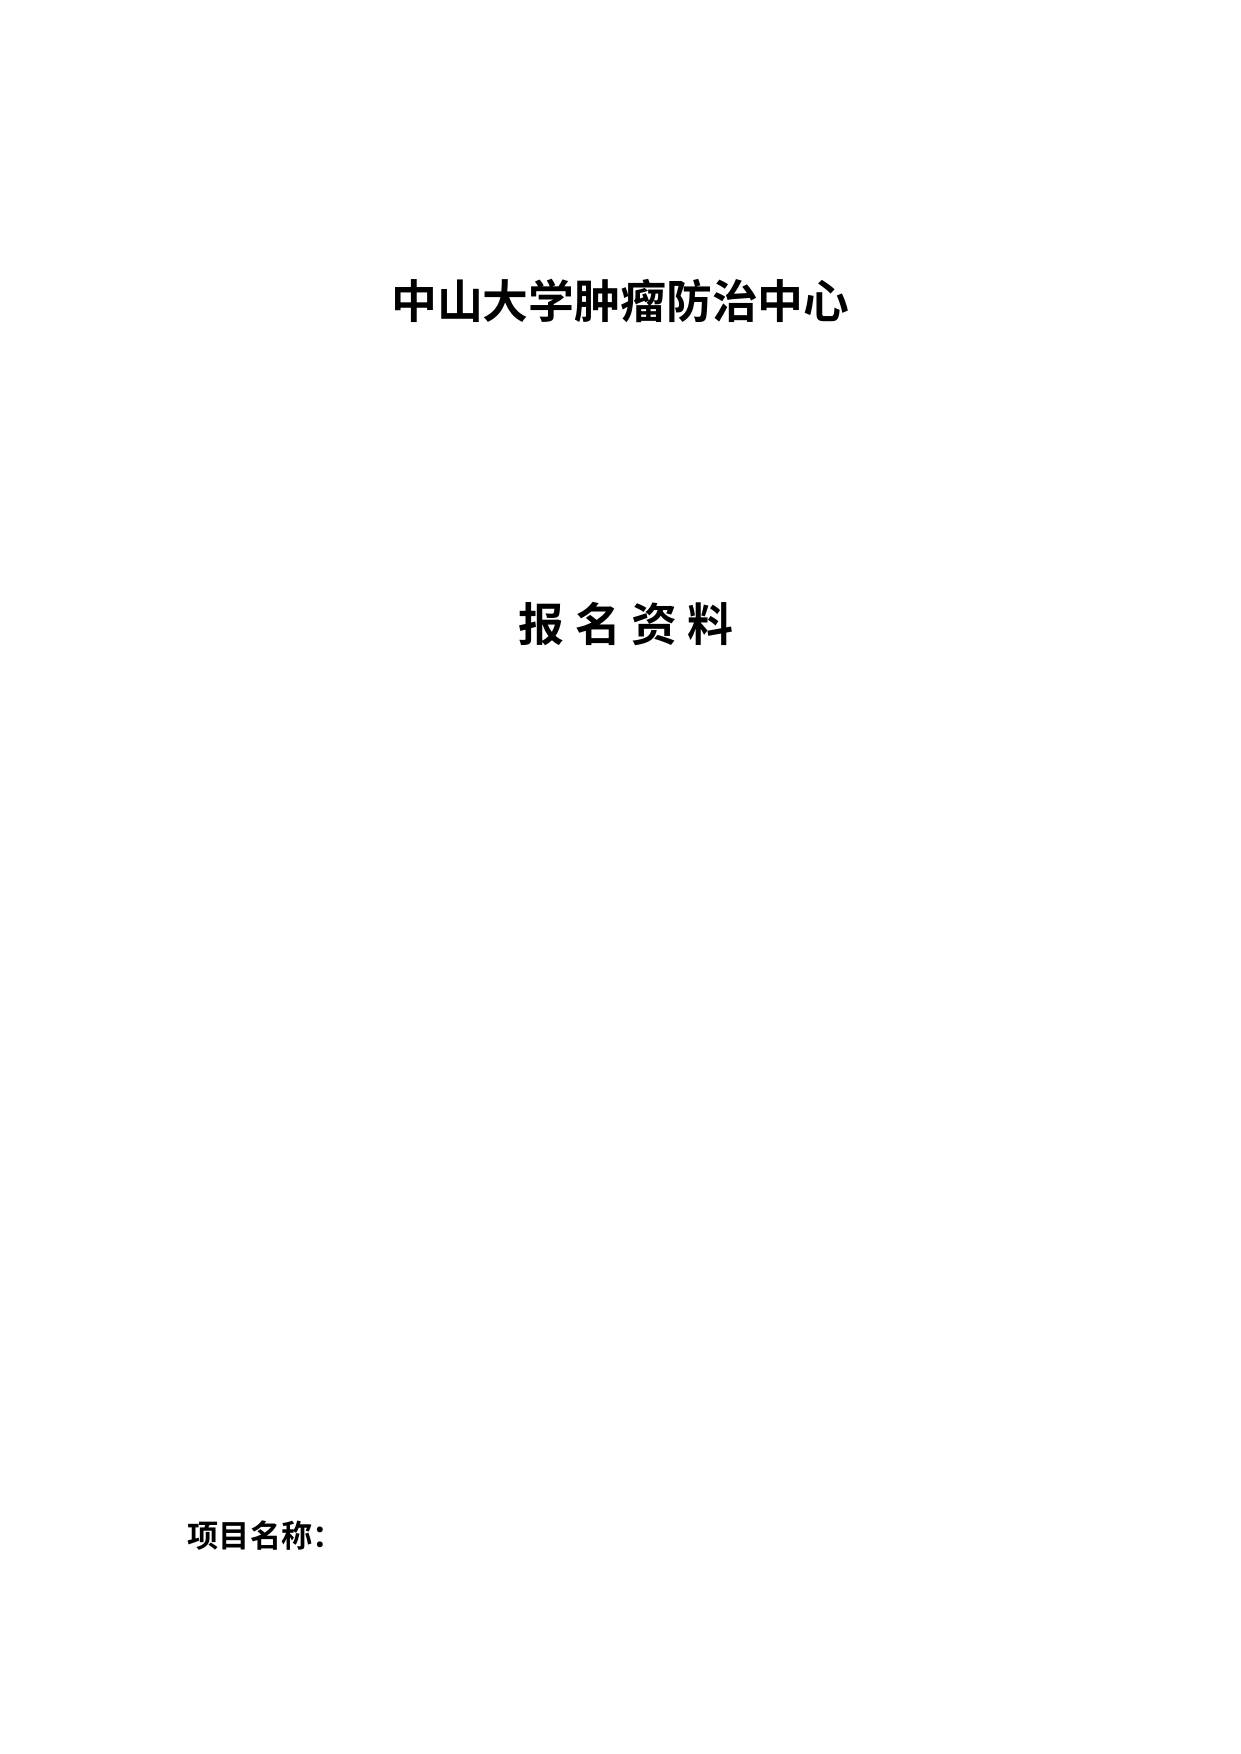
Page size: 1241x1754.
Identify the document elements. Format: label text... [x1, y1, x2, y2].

text 中山大学肿瘤防治中心 [187, 250, 1053, 347]
text 报 名 资 料 [187, 573, 1053, 670]
text 项目名称： [187, 1501, 1044, 1566]
